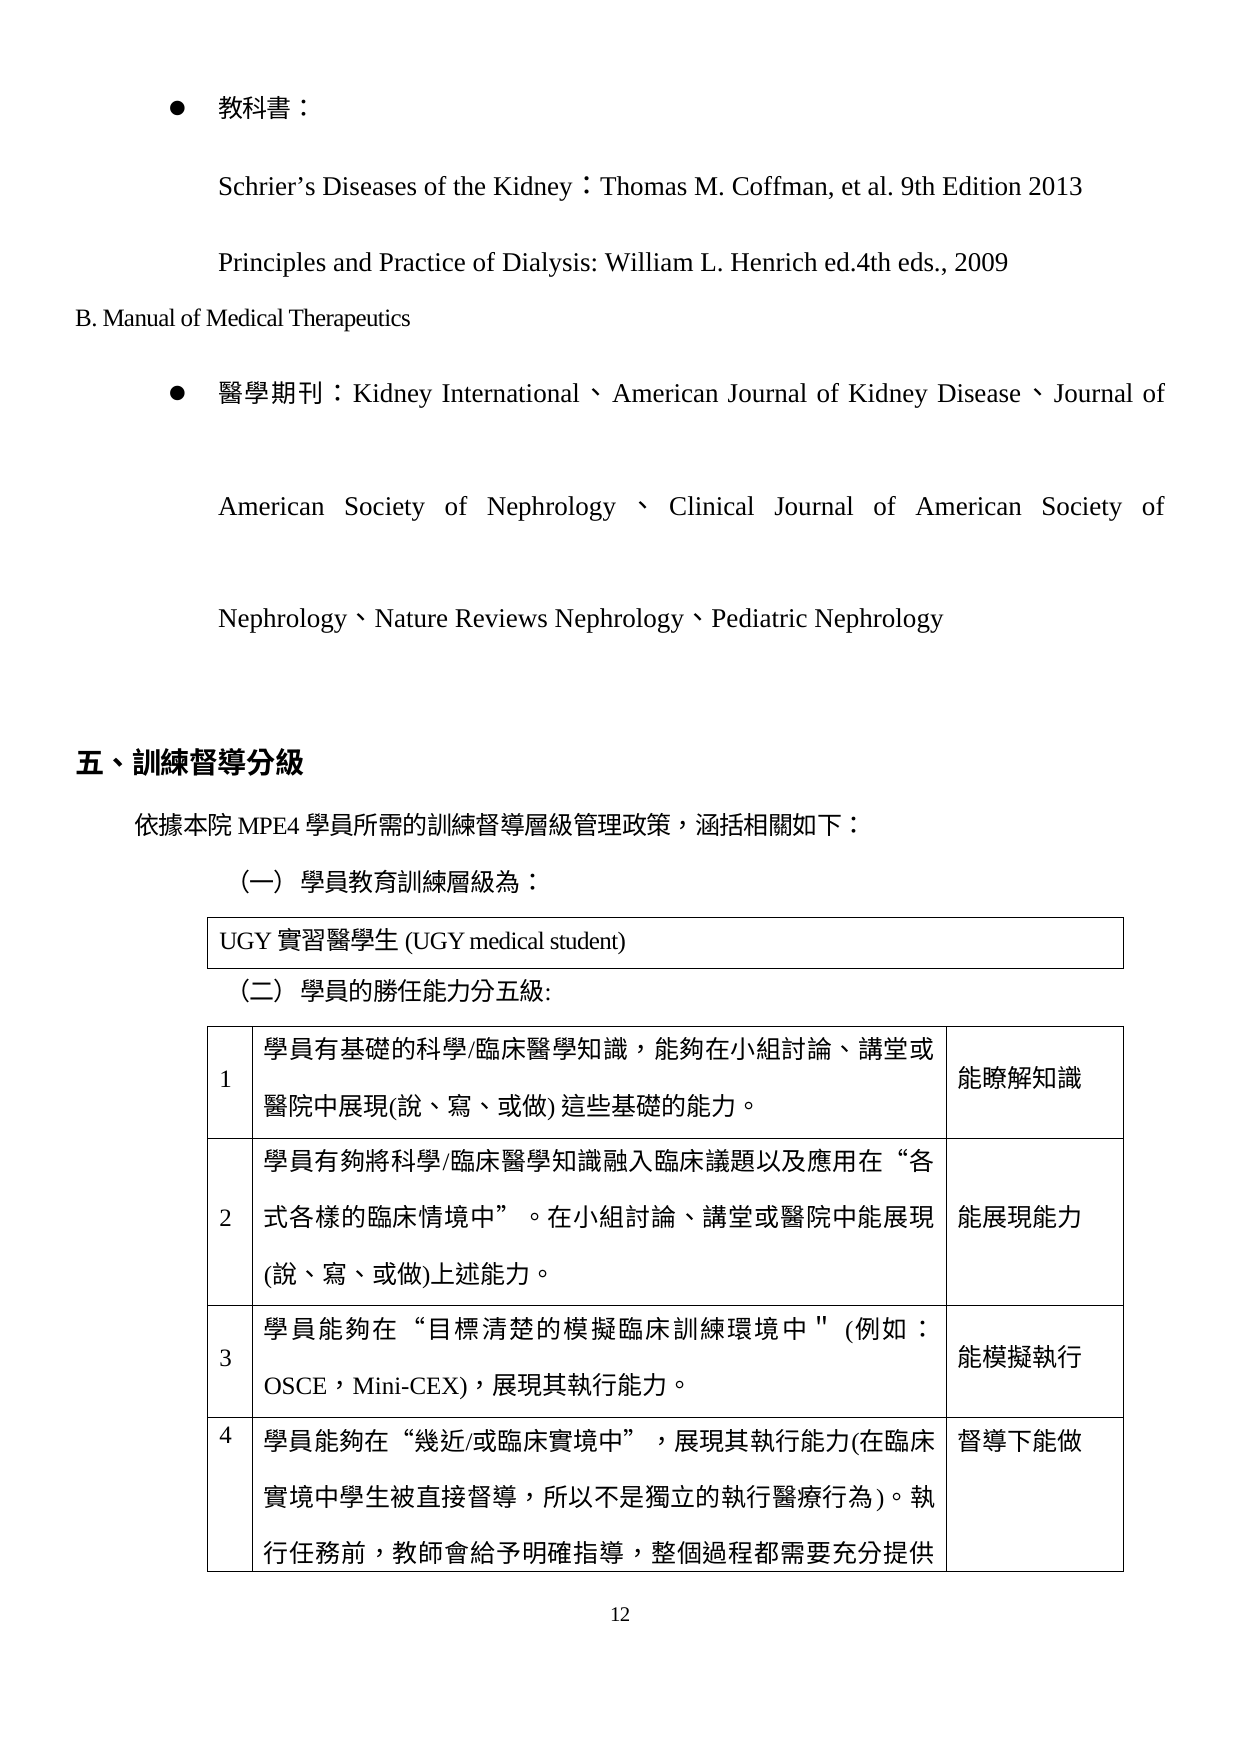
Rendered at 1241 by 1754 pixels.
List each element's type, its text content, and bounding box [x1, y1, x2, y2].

text 五、訓練督導分級 [75, 740, 1165, 782]
table_cell 4 [208, 1418, 252, 1571]
table_header 能瞭解知識 [947, 1027, 1123, 1137]
table_header 學員有基礎的科學/臨床醫學知識，能夠在小組討論、講堂或醫院中展現(說、寫、或做) 這些基礎的能力。 [253, 1027, 946, 1137]
table_cell 能模擬執行 [947, 1306, 1123, 1417]
table_cell 學員有夠將科學/臨床醫學知識融入臨床議題以及應用在“各式各樣的臨床情境中”。在小組討論、講堂或醫院中能展現(說、寫、或做)上述能力。 [253, 1139, 946, 1305]
list 學員教育訓練層級為： [225, 863, 1165, 899]
text B. Manual of Medical Therapeutics [75, 299, 1165, 336]
list Schrier’s Diseases of the Kidney：Thomas M. Coffman, et al. 9th Edition 2013 [218, 146, 1165, 221]
list 醫學期刊：Kidney International、American Journal of Kidney Disease、Journal of American Society of Nephrology、Clinical Journal of American Society of Nephrology、Nature Reviews Nephrology、Pediatric Nephrology [168, 353, 1165, 653]
list 學員的勝任能力分五級: [225, 971, 1165, 1008]
table_cell 3 [208, 1306, 252, 1417]
table_cell 學員能夠在“目標清楚的模擬臨床訓練環境中＂ (例如：OSCE，Mini-CEX)，展現其執行能力。 [253, 1306, 946, 1417]
text 依據本院MPE4 學員所需的訓練督導層級管理政策，涵括相關如下： [75, 806, 1165, 842]
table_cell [253, 1418, 946, 1571]
table_cell 能展現能力 [947, 1139, 1123, 1305]
table_cell 督導下能做 [947, 1418, 1123, 1571]
list 教科書： [168, 88, 1165, 125]
list Principles and Practice of Dialysis: William L. Henrich ed.4th eds., 2009 [218, 243, 1165, 281]
table_header UGY實習醫學生 (UGY medical student) [208, 918, 1123, 968]
table_cell 2 [208, 1139, 252, 1305]
table_header 1 [208, 1027, 252, 1137]
